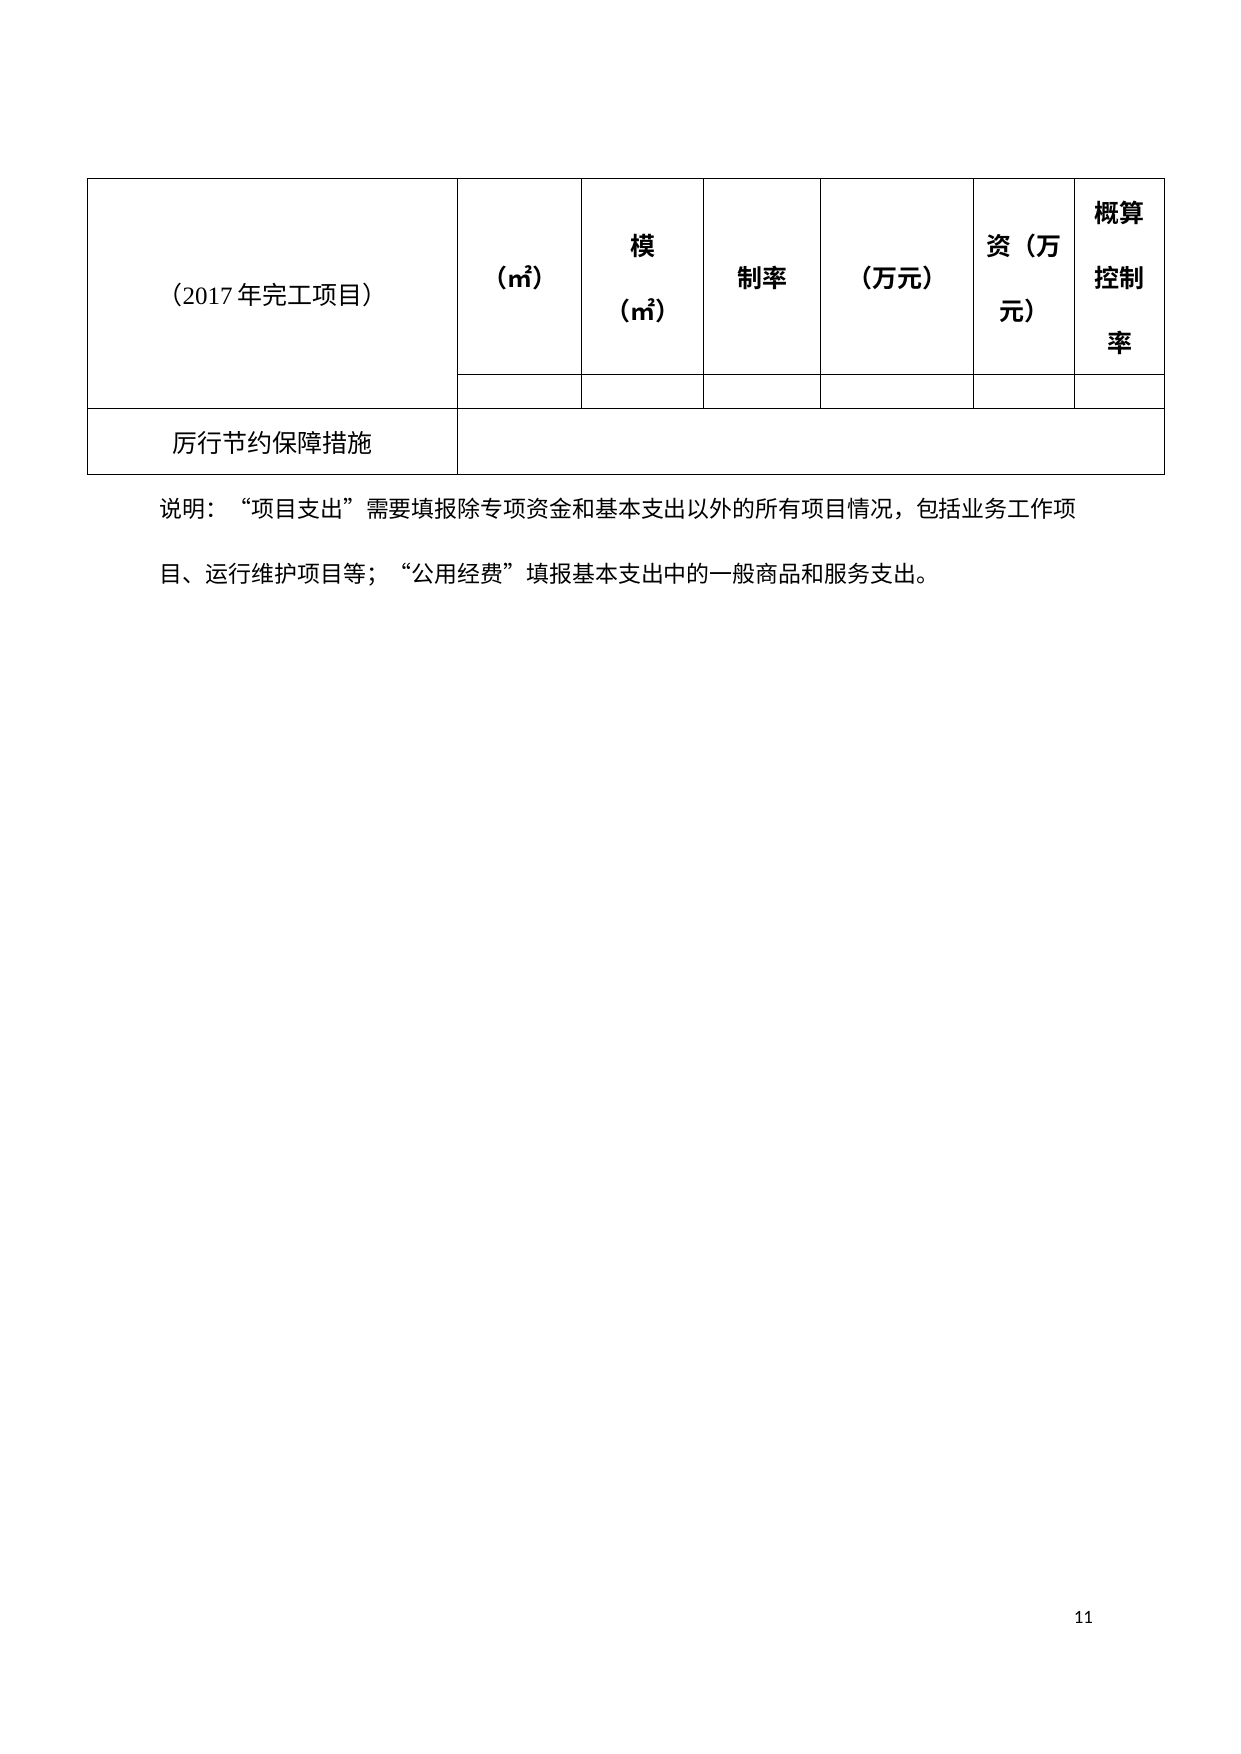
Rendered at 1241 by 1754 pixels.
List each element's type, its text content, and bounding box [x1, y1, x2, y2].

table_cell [88, 179, 457, 408]
table_cell [821, 375, 973, 408]
table_cell [582, 375, 703, 408]
table_cell 投资概算控制率 [1075, 179, 1164, 374]
table_cell 实际规模（㎡） [582, 179, 703, 374]
table_cell [1075, 375, 1164, 408]
table_cell [458, 409, 1164, 474]
table_cell 预算投资（万元） [821, 179, 973, 374]
table_cell [704, 375, 820, 408]
table_cell [974, 375, 1074, 408]
text 说明：“项目支出”需要填报除专项资金和基本支出以外的所有项目情况，包括业务工作项目、运行维护项目等；“公用经费”填报基本支出中的一般商品和服务支出。 [159, 475, 1092, 605]
table_cell 实际投资（万元） [974, 179, 1074, 374]
table_cell 批复规模 （㎡） [458, 179, 581, 374]
table_cell [458, 375, 581, 408]
table_cell 规模控制率 [704, 179, 820, 374]
table_cell 厉行节约保障措施 [88, 409, 457, 474]
